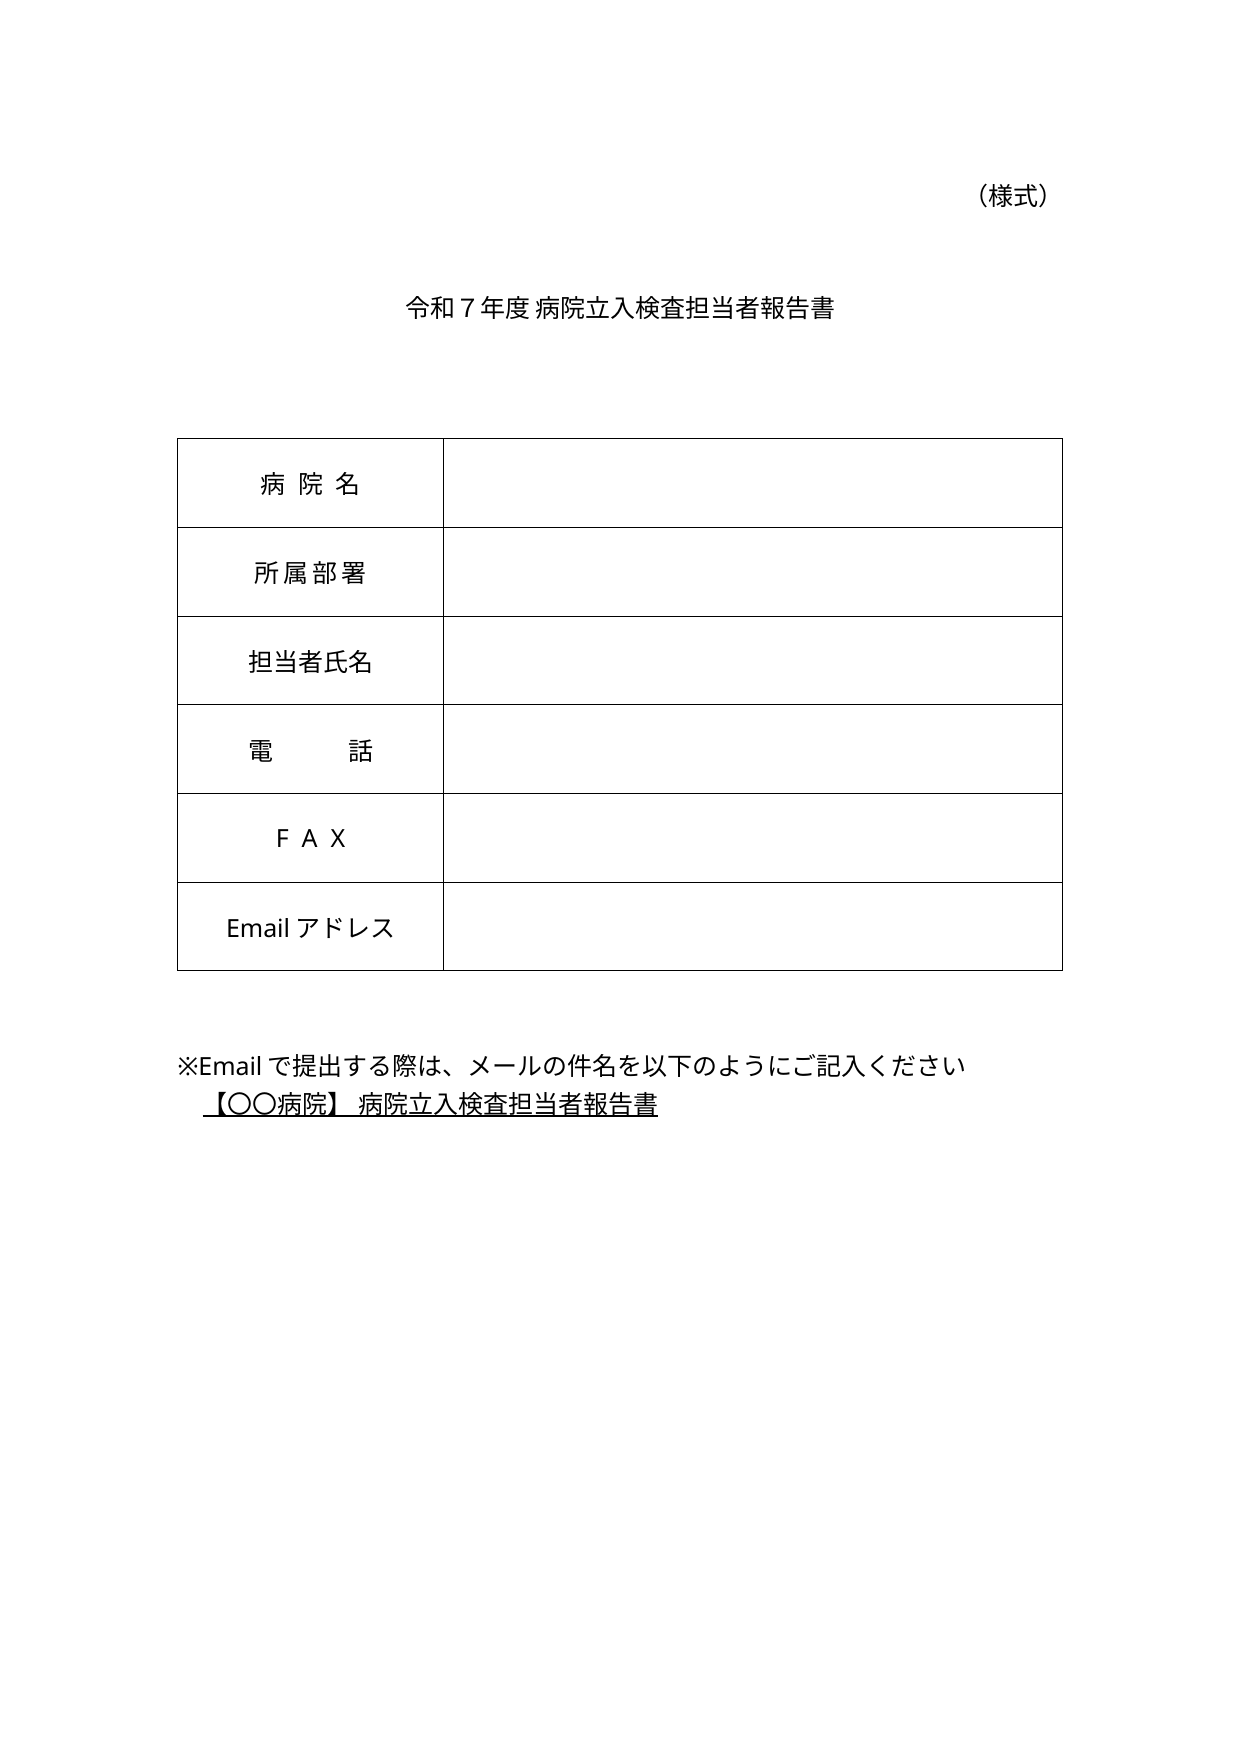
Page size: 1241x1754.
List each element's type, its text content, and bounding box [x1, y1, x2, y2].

table_cell [444, 617, 1062, 704]
table_header [444, 439, 1062, 527]
table_cell [444, 705, 1062, 793]
table_cell 電 話 [178, 705, 443, 793]
text 令和７年度 病院立入検査担当者報告書 [177, 288, 1063, 326]
table_cell 担当者氏名 [178, 617, 443, 704]
text ※Emailで提出する際は、メールの件名を以下のようにご記入ください [177, 1046, 1063, 1084]
text 【〇〇病院】 病院立入検査担当者報告書 [177, 1084, 1063, 1121]
table_cell [444, 528, 1062, 616]
table_cell Emailアドレス [178, 883, 443, 970]
table_header 病院名 [178, 439, 443, 527]
text （様式） [177, 176, 1063, 213]
table_cell 所属部署 [178, 528, 443, 616]
table_cell F A X [178, 794, 443, 882]
table_cell [444, 794, 1062, 882]
table_cell [444, 883, 1062, 970]
